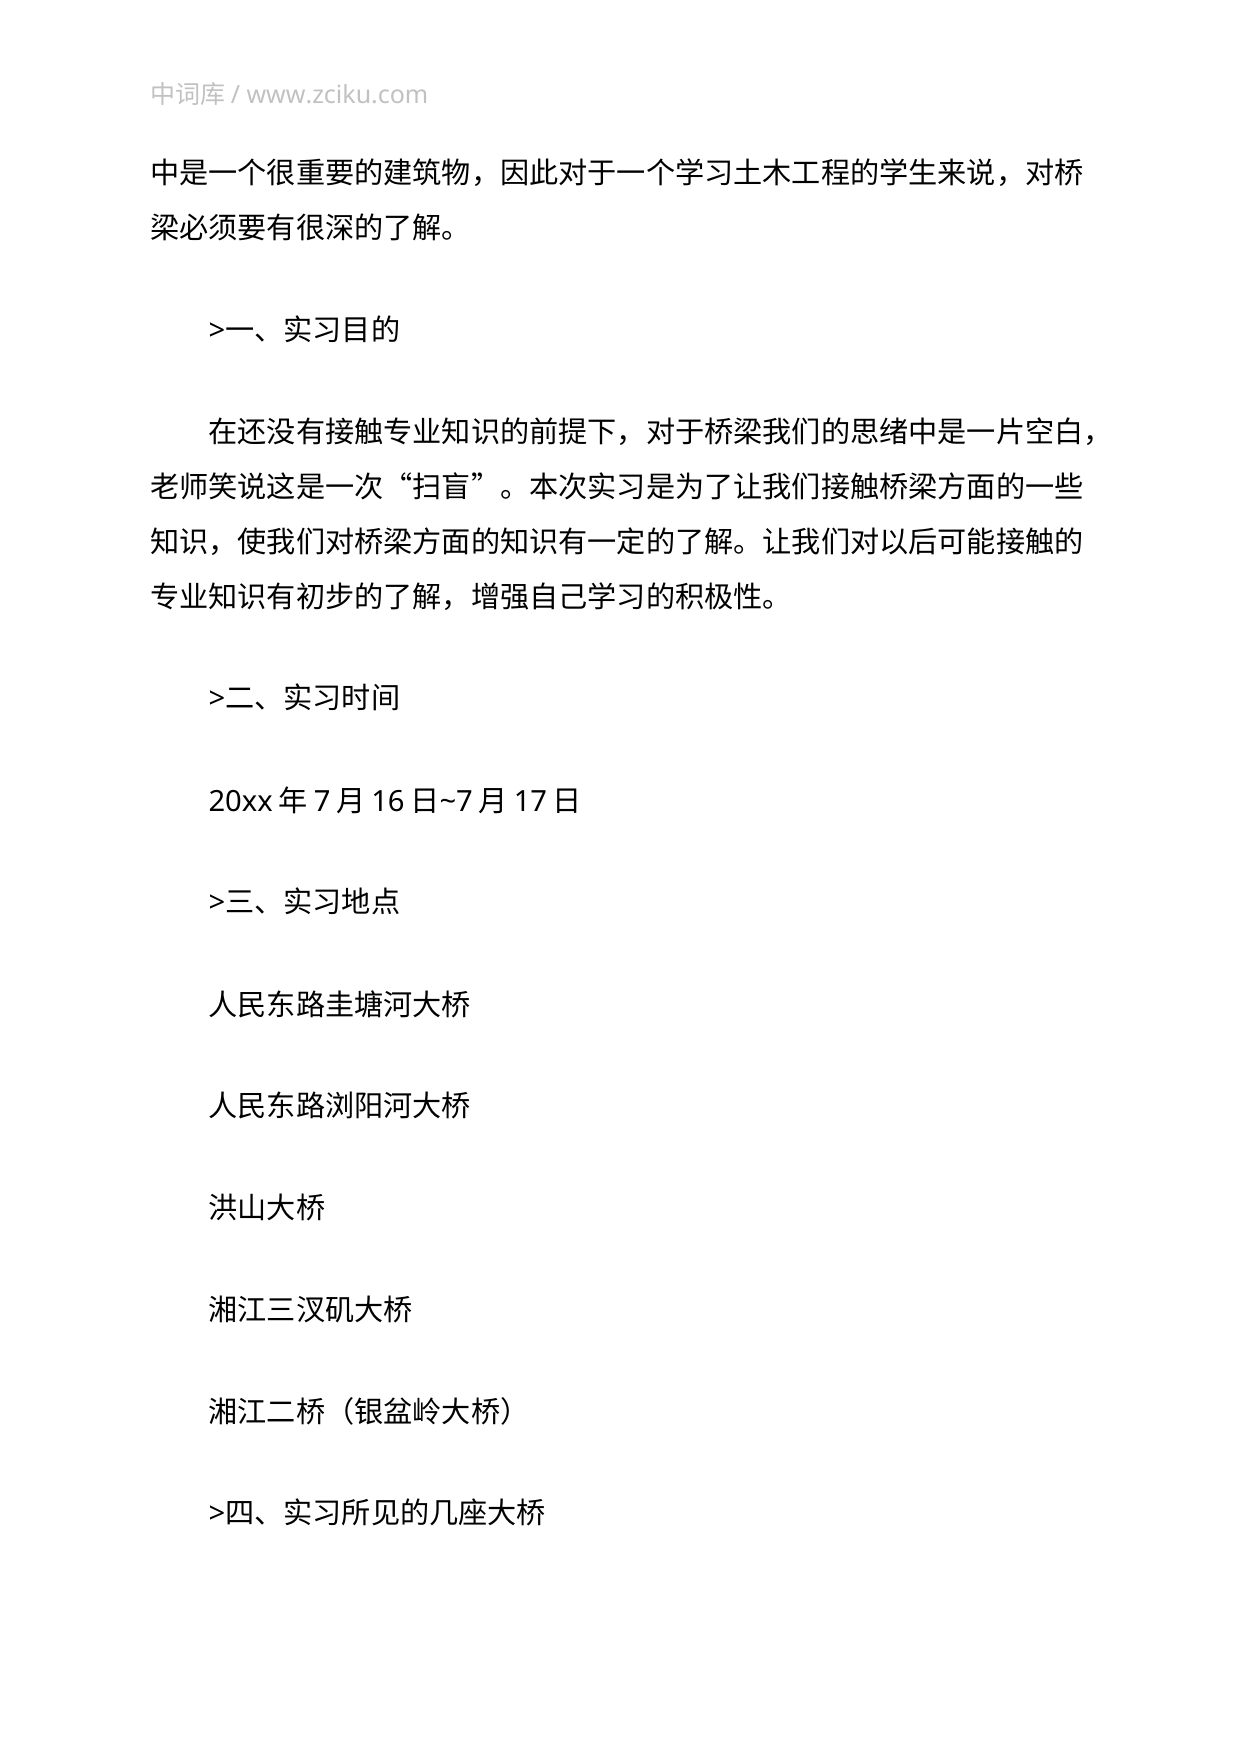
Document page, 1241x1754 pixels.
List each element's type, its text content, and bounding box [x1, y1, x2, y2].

text >二、实习时间 [150, 675, 1090, 717]
text >四、实习所见的几座大桥 [150, 1490, 1090, 1532]
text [150, 150, 1090, 247]
text >三、实习地点 [150, 879, 1090, 921]
text >一、实习目的 [150, 307, 1090, 349]
text 洪山大桥 [150, 1184, 1090, 1227]
text 人民东路浏阳河大桥 [150, 1083, 1090, 1125]
text 20xx年7月16日~7月17日 [150, 777, 1090, 819]
text 人民东路圭塘河大桥 [150, 981, 1090, 1023]
text 湘江三汊矶大桥 [150, 1286, 1090, 1329]
text 在还没有接触专业知识的前提下，对于桥梁我们的思绪中是一片空白，老师笑说这是一次“扫盲”。本次实习是为了让我们接触桥梁方面的一些知识，使我们对桥梁方面的知识有一定的了解。让我们对以后可能接触的专业知识有初步的了解，增强自己学习的积极性。 [150, 409, 1090, 616]
text 湘江二桥（银盆岭大桥） [150, 1388, 1090, 1430]
